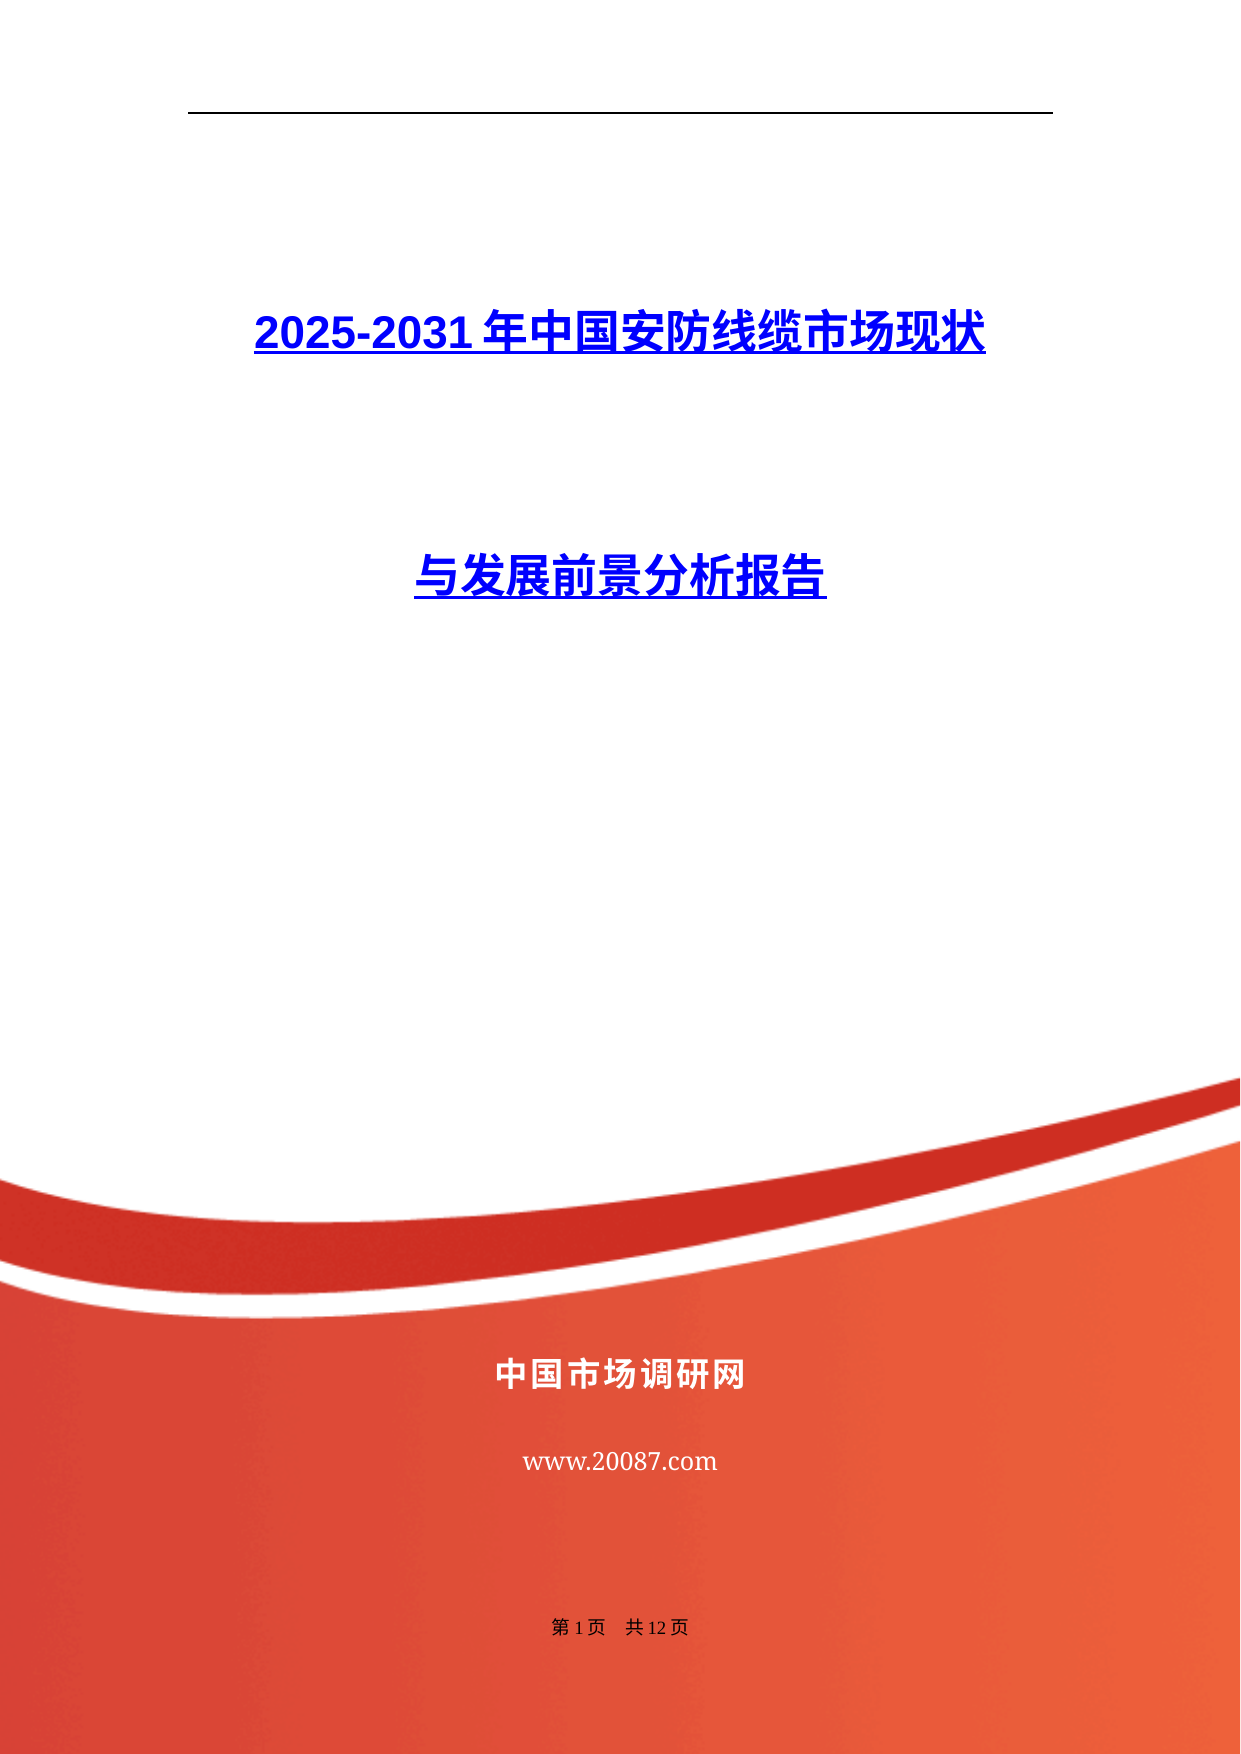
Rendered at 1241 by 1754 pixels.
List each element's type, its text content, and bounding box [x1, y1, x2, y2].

subtitle 中国市场调研网 [187, 1339, 1053, 1404]
table_header 2025-2031年中国安防线缆市场现状与发展前景分析报告 [188, 207, 1053, 773]
text www.20087.com [187, 1428, 1053, 1493]
picture [0, 1006, 1241, 1754]
